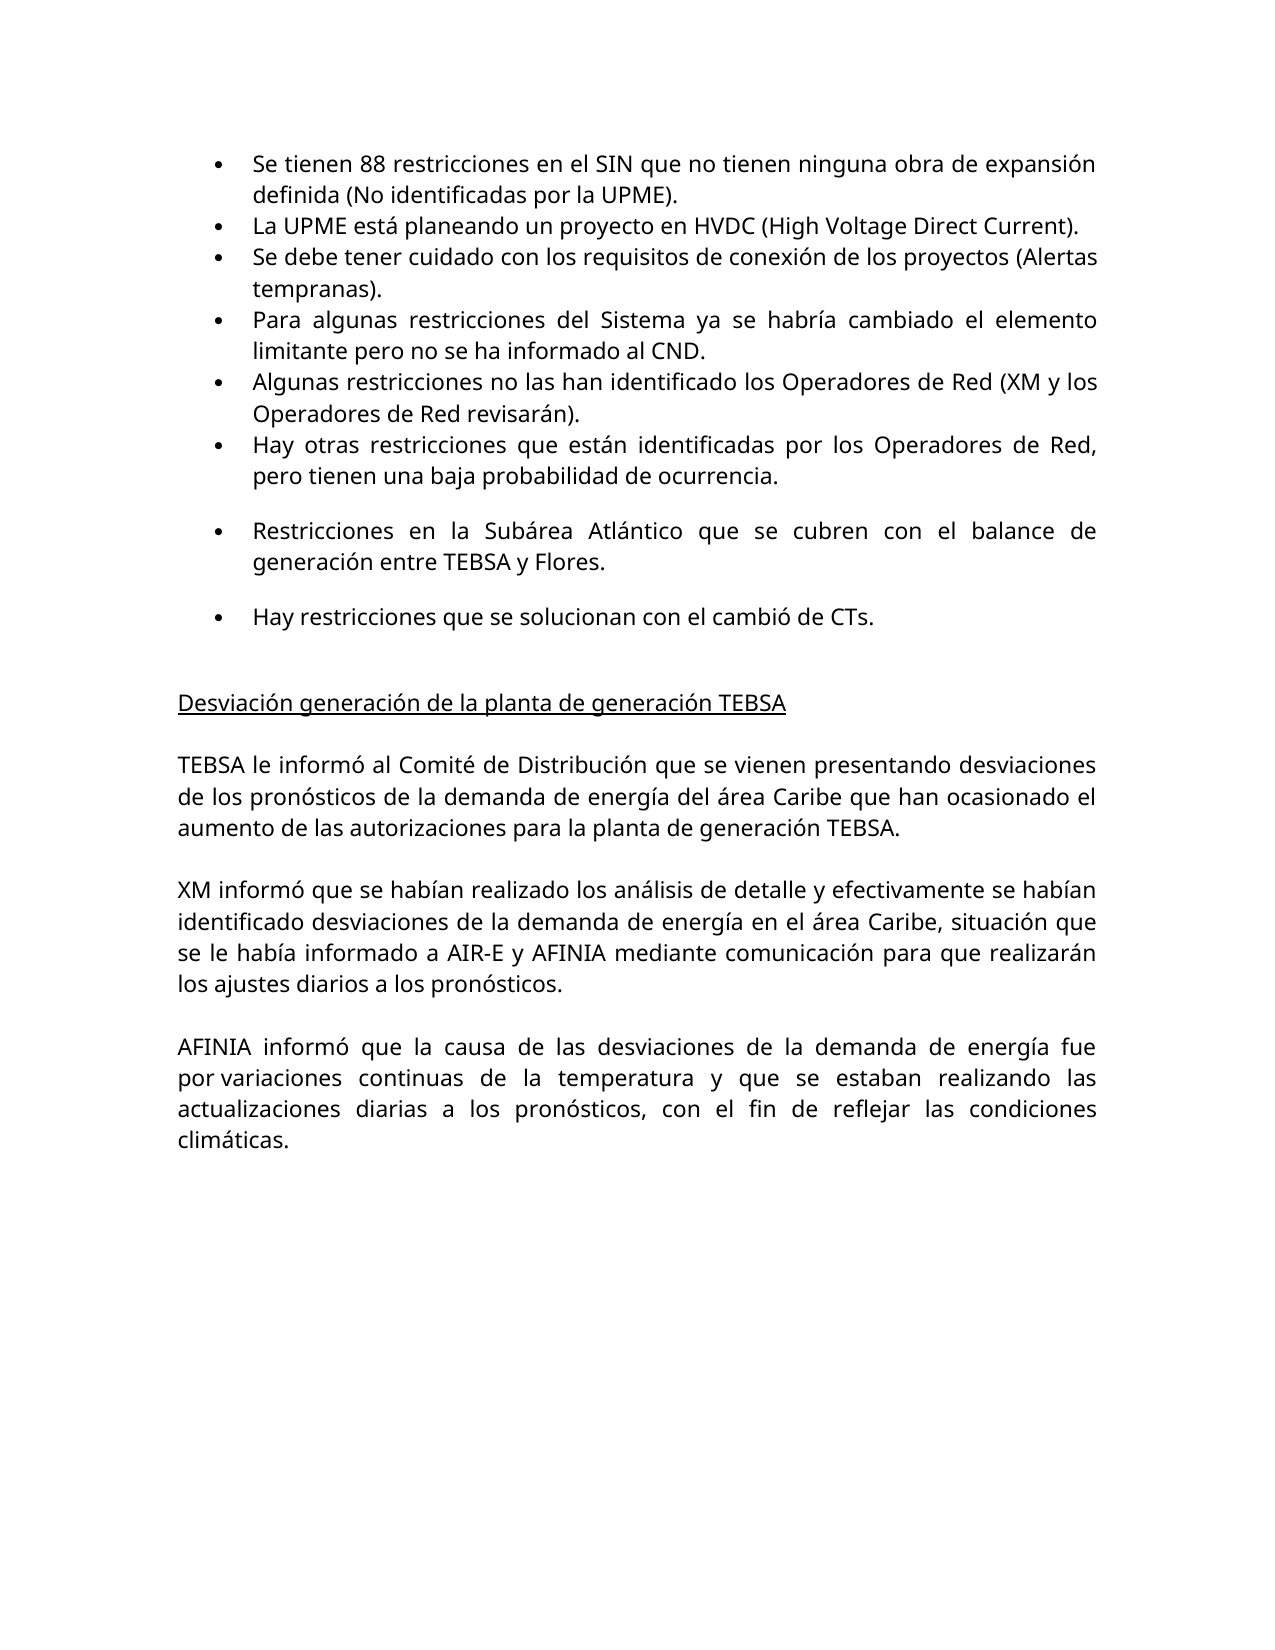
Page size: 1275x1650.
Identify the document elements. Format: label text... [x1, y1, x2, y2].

list Para algunas restricciones del Sistema ya se habría cambiado el elemento limitante pero no se ha informado al CND. [215, 304, 1098, 366]
list Algunas restricciones no las han identificado los Operadores de Red (XM y los Operadores de Red revisarán). [215, 366, 1098, 429]
list Restricciones en la Subárea Atlántico que se cubren con el balance de generación entre TEBSA y Flores. [215, 515, 1098, 577]
list Se debe tener cuidado con los requisitos de conexión de los proyectos (Alertas tempranas). [215, 241, 1098, 304]
text XM informó que se habían realizado los análisis de detalle y efectivamente se habían identificado desviaciones de la demanda de energía en el área Caribe, situación que se le había informado a AIR-E y AFINIA mediante comunicación para que realizarán los ajustes diarios a los pronósticos. [177, 874, 1098, 999]
text TEBSA le informó al Comité de Distribución que se vienen presentando desviaciones de los pronósticos de la demanda de energía del área Caribe que han ocasionado el aumento de las autorizaciones para la planta de generación TEBSA. [177, 749, 1098, 843]
list Hay restricciones que se solucionan con el cambió de CTs. [215, 601, 1098, 632]
text Desviación generación de la planta de generación TEBSA [177, 687, 1098, 718]
list La UPME está planeando un proyecto en HVDC (High Voltage Direct Current). [215, 210, 1098, 241]
text AFINIA informó que la causa de las desviaciones de la demanda de energía fue por variaciones continuas de la temperatura y que se estaban realizando las actualizaciones diarias a los pronósticos, con el fin de reflejar las condiciones climáticas. [177, 1030, 1098, 1155]
list Se tienen 88 restricciones en el SIN que no tienen ninguna obra de expansión definida (No identificadas por la UPME). [215, 148, 1098, 210]
list Hay otras restricciones que están identificadas por los Operadores de Red, pero tienen una baja probabilidad de ocurrencia. [215, 429, 1098, 491]
